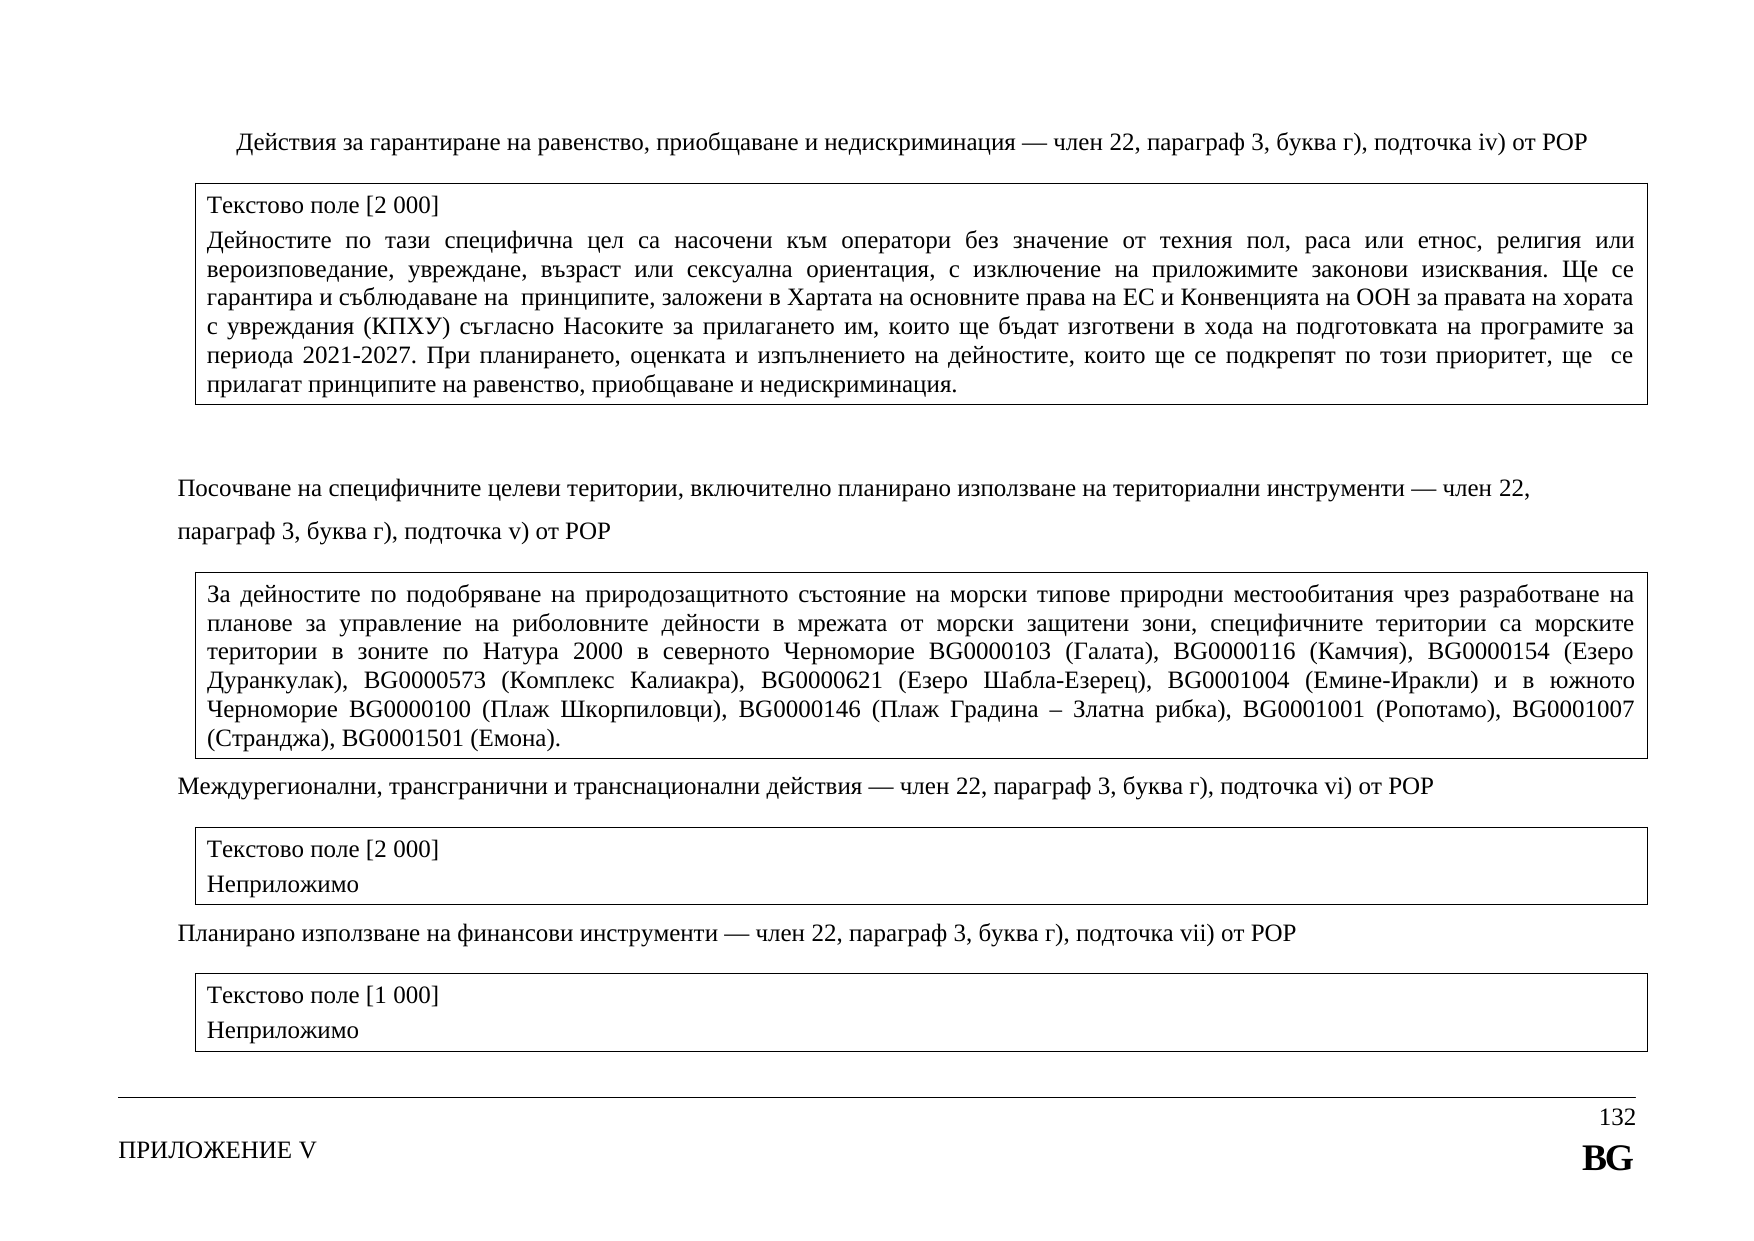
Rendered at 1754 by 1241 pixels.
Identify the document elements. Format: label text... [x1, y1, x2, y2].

text Планирано използване на финансови инструменти — член 22, параграф 3, буква г), подточка vii) от РОР [177, 918, 1636, 946]
text Действия за гарантиране на равенство, приобщаване и недискриминация — член 22, параграф 3, буква г), подточка iv) от РОР [177, 127, 1636, 156]
table_header Текстово поле [1 000] Неприложимо [196, 974, 1647, 1051]
text Посочване на специфичните целеви територии, включително планирано използване на териториални инструменти — член 22, параграф 3, буква г), подточка v) от РОР [177, 473, 1636, 545]
table_header Текстово поле [2 000] Неприложимо [196, 828, 1647, 904]
text Междурегионални, трансгранични и транснационални действия — член 22, параграф 3, буква г), подточка vi) от РОР [177, 771, 1636, 800]
table_header За дейностите по подобряване на природозащитното състояние на морски типове природни местообитания чрез разработване на планове за управление на риболовните дейности в мрежата от морски защитени зони, специфичните територии са морските територии в зоните по Натура 2000 в северното Черноморие BG0000103 (Галата), BG0000116 (Камчия), BG0000154 (Езеро Дуранкулак), BG0000573 (Комплекс Калиакра), BG0000621 (Езеро Шабла-Езерец), BG0001004 (Емине-Иракли) и в южното Черноморие BG0000100 (Плаж Шкорпиловци), BG0000146 (Плаж Градина – Златна рибка), BG0001001 (Ропотамо), BG0001007 (Странджа), BG0001501 (Емона). [196, 573, 1647, 758]
table_header Текстово поле [2 000] Дейностите по тази специфична цел са насочени към оператори без значение от техния пол, раса или етнос, религия или вероизповедание, увреждане, възраст или сексуална ориентация, с изключение на приложимите законови изисквания. Ще се гарантира и съблюдаване на принципите, заложени в Хартата на основните права на ЕС и Конвенцията на ООН за правата на хората с увреждания (КПХУ) съгласно Насоките за прилагането им, които ще бъдат изготвени в хода на подготовката на програмите за периода 2021-2027. При планирането, оценката и изпълнението на дейностите, които ще се подкрепят по този приоритет, ще се прилагат принципите на равенство, приобщаване и недискриминация. [196, 184, 1647, 404]
